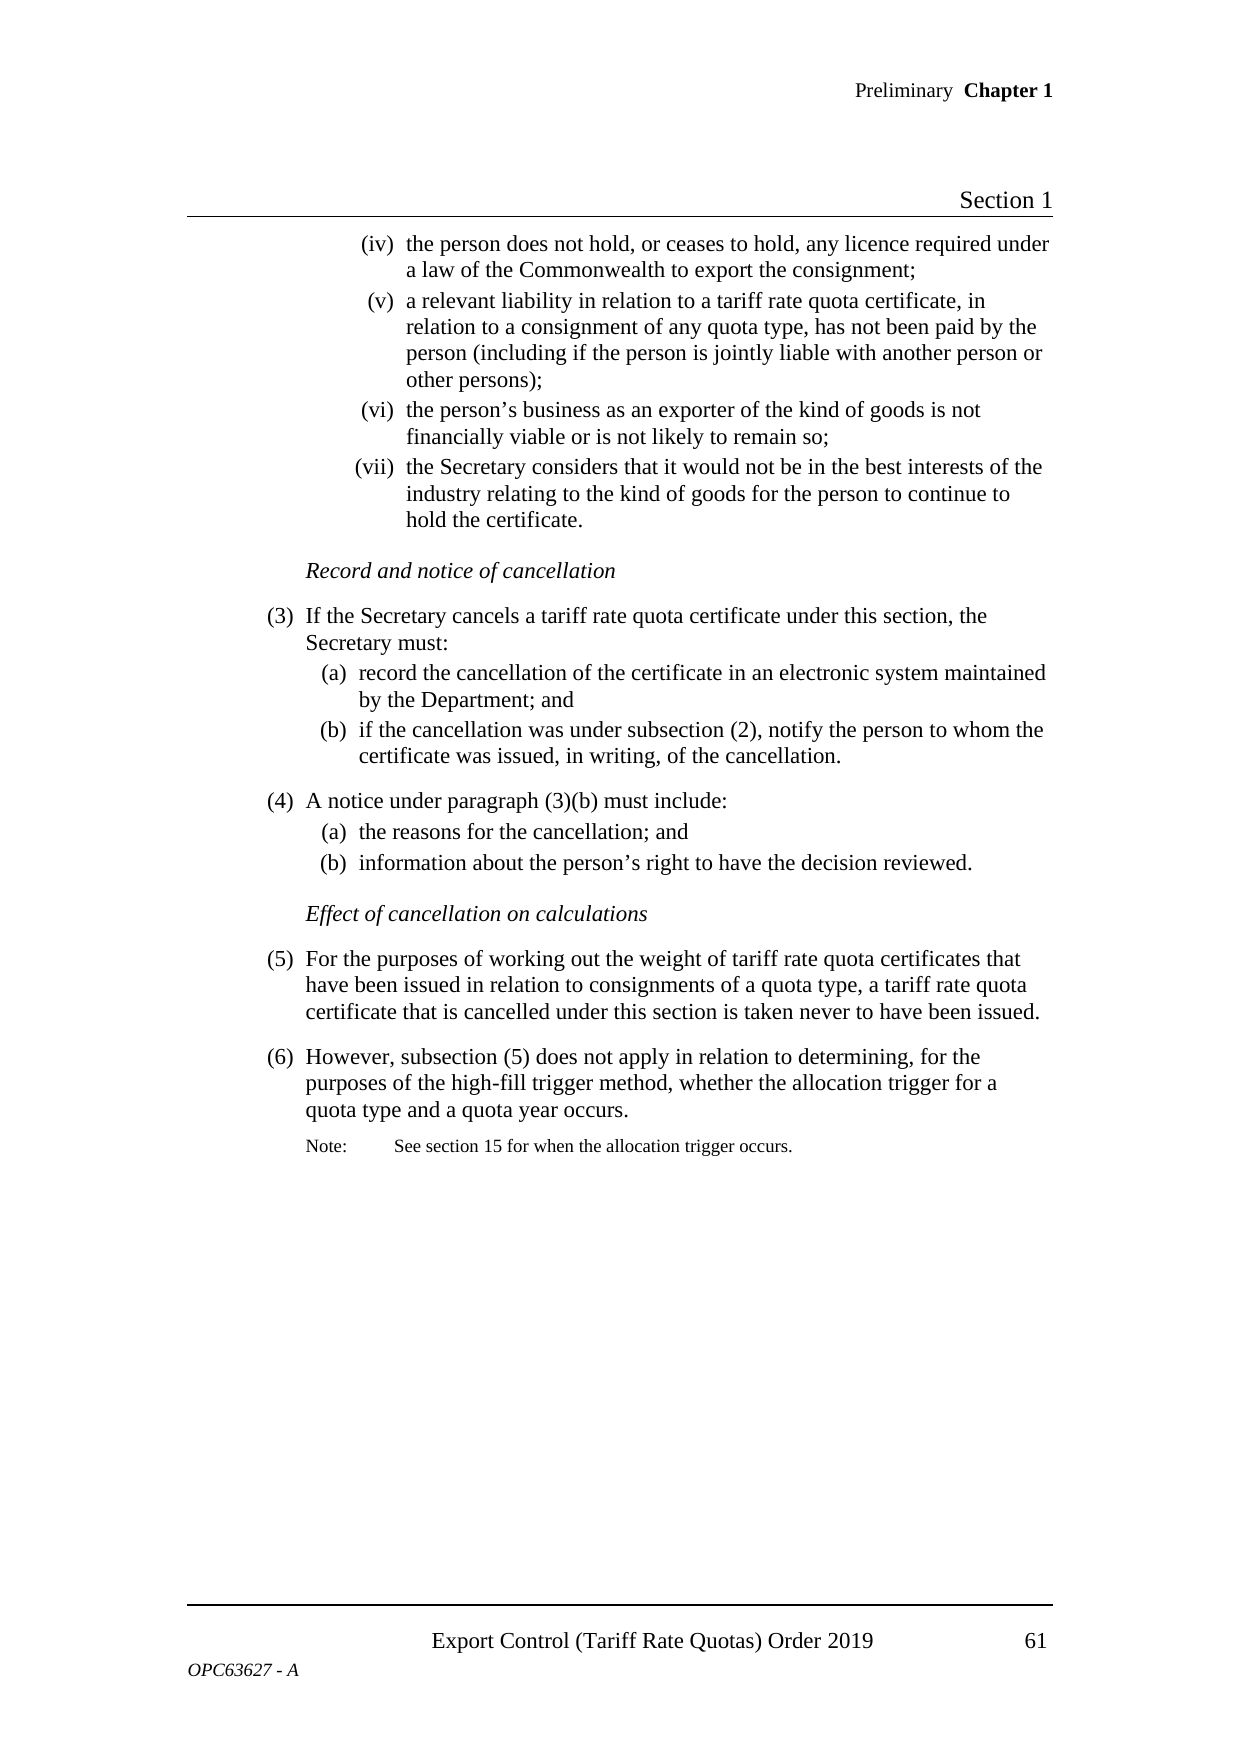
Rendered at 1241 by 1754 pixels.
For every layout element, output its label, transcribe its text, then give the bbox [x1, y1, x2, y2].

text (iv) the person does not hold, or ceases to hold, any licence required under a law of the Commonwealth to export the consignment; [187, 230, 1053, 283]
text (a) the reasons for the cancellation; and [187, 818, 1053, 844]
text Note: See section 15 for when the allocation trigger occurs. [305, 1135, 1053, 1156]
text (b) information about the person’s right to have the decision reviewed. [187, 849, 1053, 875]
text (vi) the person’s business as an exporter of the kind of goods is not financially viable or is not likely to remain so; [187, 396, 1053, 449]
text (3) If the Secretary cancels a tariff rate quota certificate under this section, the Secretary must: [187, 602, 1053, 655]
text (v) a relevant liability in relation to a tariff rate quota certificate, in relation to a consignment of any quota type, has not been paid by the person (including if the person is jointly liable with another person or other persons); [187, 287, 1053, 392]
text (5) For the purposes of working out the weight of tariff rate quota certificates that have been issued in relation to consignments of a quota type, a tariff rate quota certificate that is cancelled under this section is taken never to have been issued. [187, 945, 1053, 1024]
text (4) A notice under paragraph (3)(b) must include: [187, 788, 1053, 814]
text (6) However, subsection (5) does not apply in relation to determining, for the purposes of the high-fill trigger method, whether the allocation trigger for a quota type and a quota year occurs. [187, 1043, 1053, 1122]
text Effect of cancellation on calculations [305, 900, 1053, 926]
text Record and notice of cancellation [305, 557, 1053, 584]
text (a) record the cancellation of the certificate in an electronic system maintained by the Department; and [187, 659, 1053, 712]
text (vii) the Secretary considers that it would not be in the best interests of the industry relating to the kind of goods for the person to continue to hold the certificate. [187, 453, 1053, 532]
text (b) if the cancellation was under subsection (2), notify the person to whom the certificate was issued, in writing, of the cancellation. [187, 716, 1053, 769]
